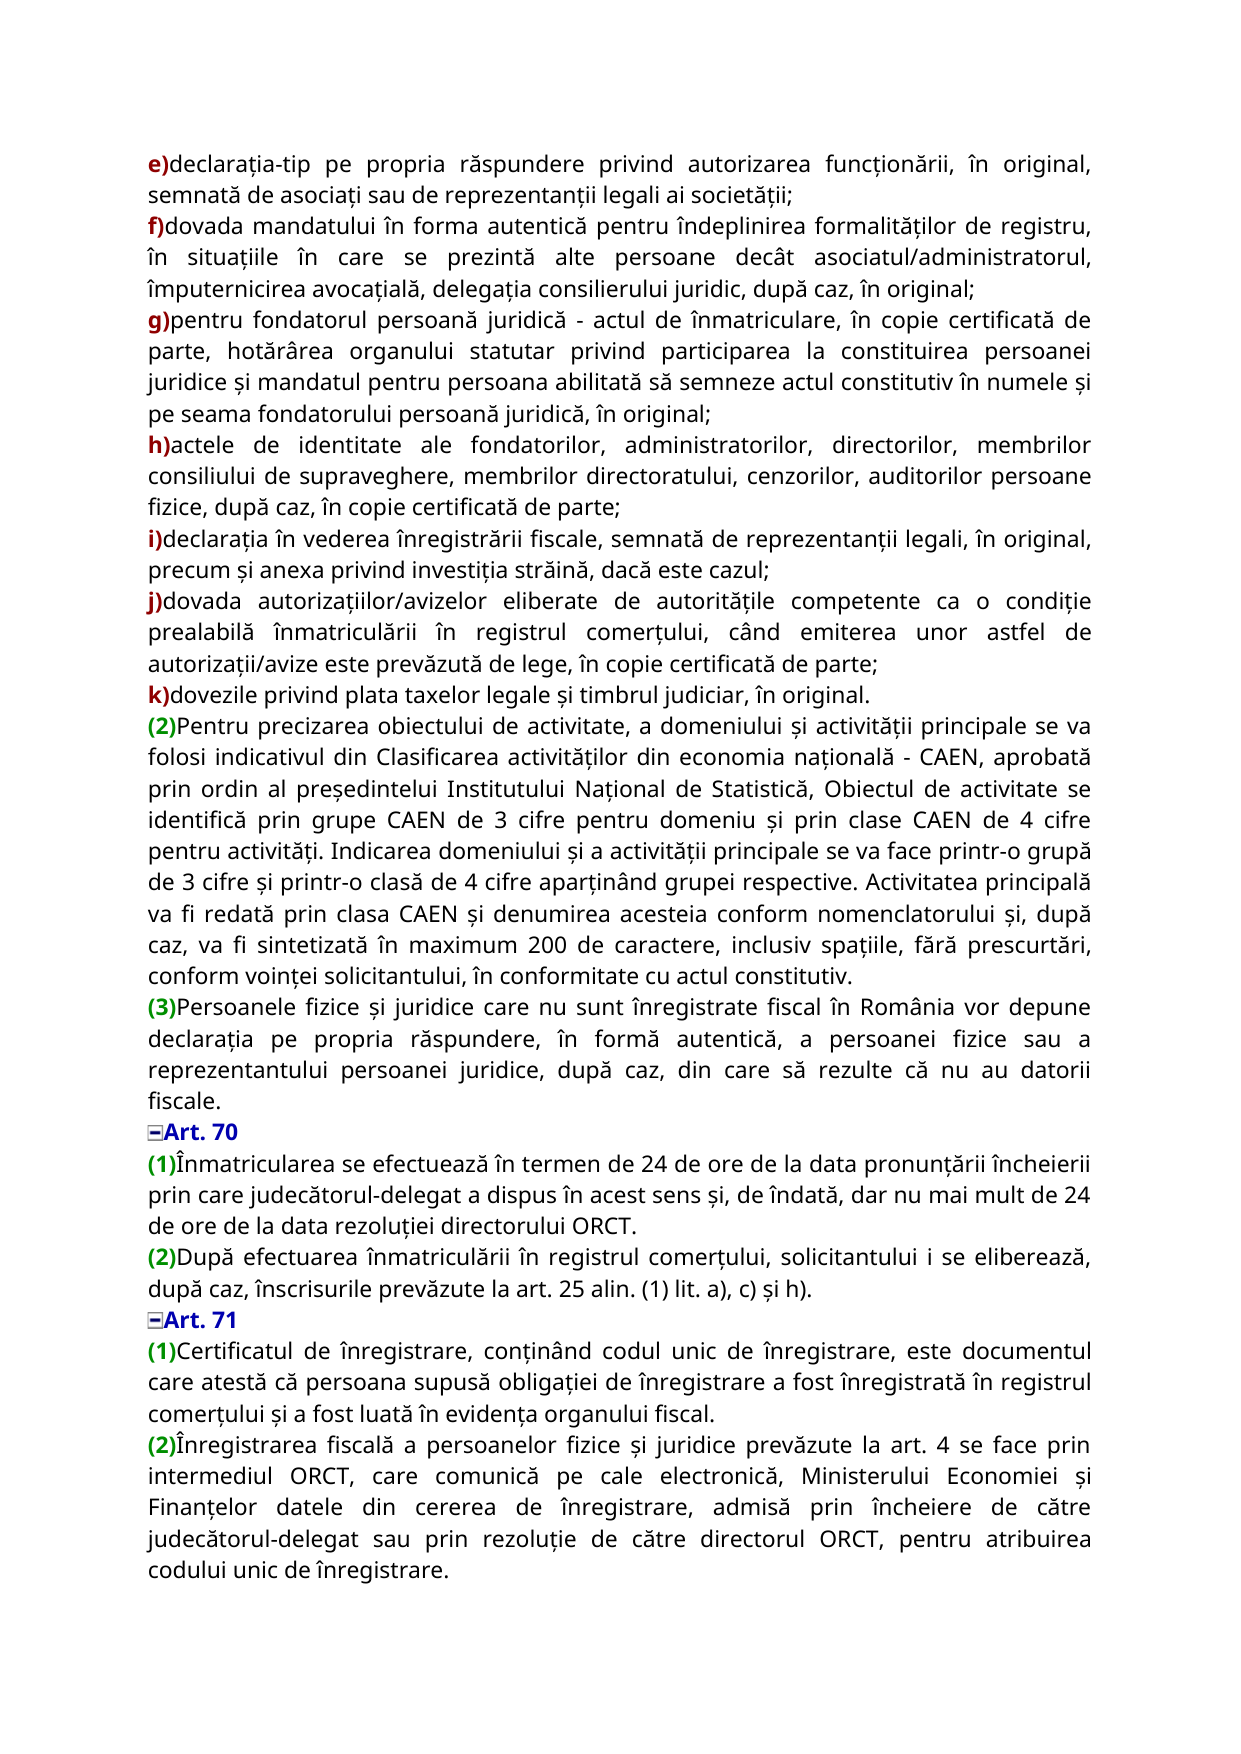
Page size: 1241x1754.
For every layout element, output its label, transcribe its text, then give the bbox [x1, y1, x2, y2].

text e)declaraţia-tip pe propria răspundere privind autorizarea funcţionării, în original, semnată de asociaţi sau de reprezentanţii legali ai societăţii; [148, 148, 1093, 210]
text k)dovezile privind plata taxelor legale şi timbrul judiciar, în original. [148, 679, 1093, 710]
text f)dovada mandatului în forma autentică pentru îndeplinirea formalităţilor de registru, în situaţiile în care se prezintă alte persoane decât asociatul/administratorul, împuternicirea avocaţială, delegaţia consilierului juridic, după caz, în original; [148, 210, 1093, 304]
picture [147, 1312, 164, 1329]
picture [147, 1125, 164, 1141]
text (2)După efectuarea înmatriculării în registrul comerţului, solicitantului i se eliberează, după caz, înscrisurile prevăzute la art. 25 alin. (1) lit. a), c) şi h). [148, 1241, 1093, 1304]
text Art. 70 [148, 1116, 1093, 1148]
text Art. 71 [148, 1304, 1093, 1335]
text (1)Înmatricularea se efectuează în termen de 24 de ore de la data pronunţării încheierii prin care judecătorul-delegat a dispus în acest sens şi, de îndată, dar nu mai mult de 24 de ore de la data rezoluţiei directorului ORCT. [148, 1148, 1093, 1241]
text i)declaraţia în vederea înregistrării fiscale, semnată de reprezentanţii legali, în original, precum şi anexa privind investiţia străină, dacă este cazul; [148, 523, 1093, 585]
text (2)Pentru precizarea obiectului de activitate, a domeniului şi activităţii principale se va folosi indicativul din Clasificarea activităţilor din economia naţională - CAEN, aprobată prin ordin al preşedintelui Institutului Naţional de Statistică, Obiectul de activitate se identifică prin grupe CAEN de 3 cifre pentru domeniu şi prin clase CAEN de 4 cifre pentru activităţi. Indicarea domeniului şi a activităţii principale se va face printr-o grupă de 3 cifre şi printr-o clasă de 4 cifre aparţinând grupei respective. Activitatea principală va fi redată prin clasa CAEN şi denumirea acesteia conform nomenclatorului şi, după caz, va fi sintetizată în maximum 200 de caractere, inclusiv spaţiile, fără prescurtări, conform voinţei solicitantului, în conformitate cu actul constitutiv. [148, 710, 1093, 991]
text h)actele de identitate ale fondatorilor, administratorilor, directorilor, membrilor consiliului de supraveghere, membrilor directoratului, cenzorilor, auditorilor persoane fizice, după caz, în copie certificată de parte; [148, 429, 1093, 523]
text (1)Certificatul de înregistrare, conţinând codul unic de înregistrare, este documentul care atestă că persoana supusă obligaţiei de înregistrare a fost înregistrată în registrul comerţului şi a fost luată în evidenţa organului fiscal. [148, 1335, 1093, 1429]
text (3)Persoanele fizice şi juridice care nu sunt înregistrate fiscal în România vor depune declaraţia pe propria răspundere, în formă autentică, a persoanei fizice sau a reprezentantului persoanei juridice, după caz, din care să rezulte că nu au datorii fiscale. [148, 991, 1093, 1116]
text (2)Înregistrarea fiscală a persoanelor fizice şi juridice prevăzute la art. 4 se face prin intermediul ORCT, care comunică pe cale electronică, Ministerului Economiei şi Finanţelor datele din cererea de înregistrare, admisă prin încheiere de către judecătorul-delegat sau prin rezoluţie de către directorul ORCT, pentru atribuirea codului unic de înregistrare. [148, 1429, 1093, 1585]
text j)dovada autorizaţiilor/avizelor eliberate de autorităţile competente ca o condiţie prealabilă înmatriculării în registrul comerţului, când emiterea unor astfel de autorizaţii/avize este prevăzută de lege, în copie certificată de parte; [148, 585, 1093, 679]
text g)pentru fondatorul persoană juridică - actul de înmatriculare, în copie certificată de parte, hotărârea organului statutar privind participarea la constituirea persoanei juridice şi mandatul pentru persoana abilitată să semneze actul constitutiv în numele şi pe seama fondatorului persoană juridică, în original; [148, 304, 1093, 429]
